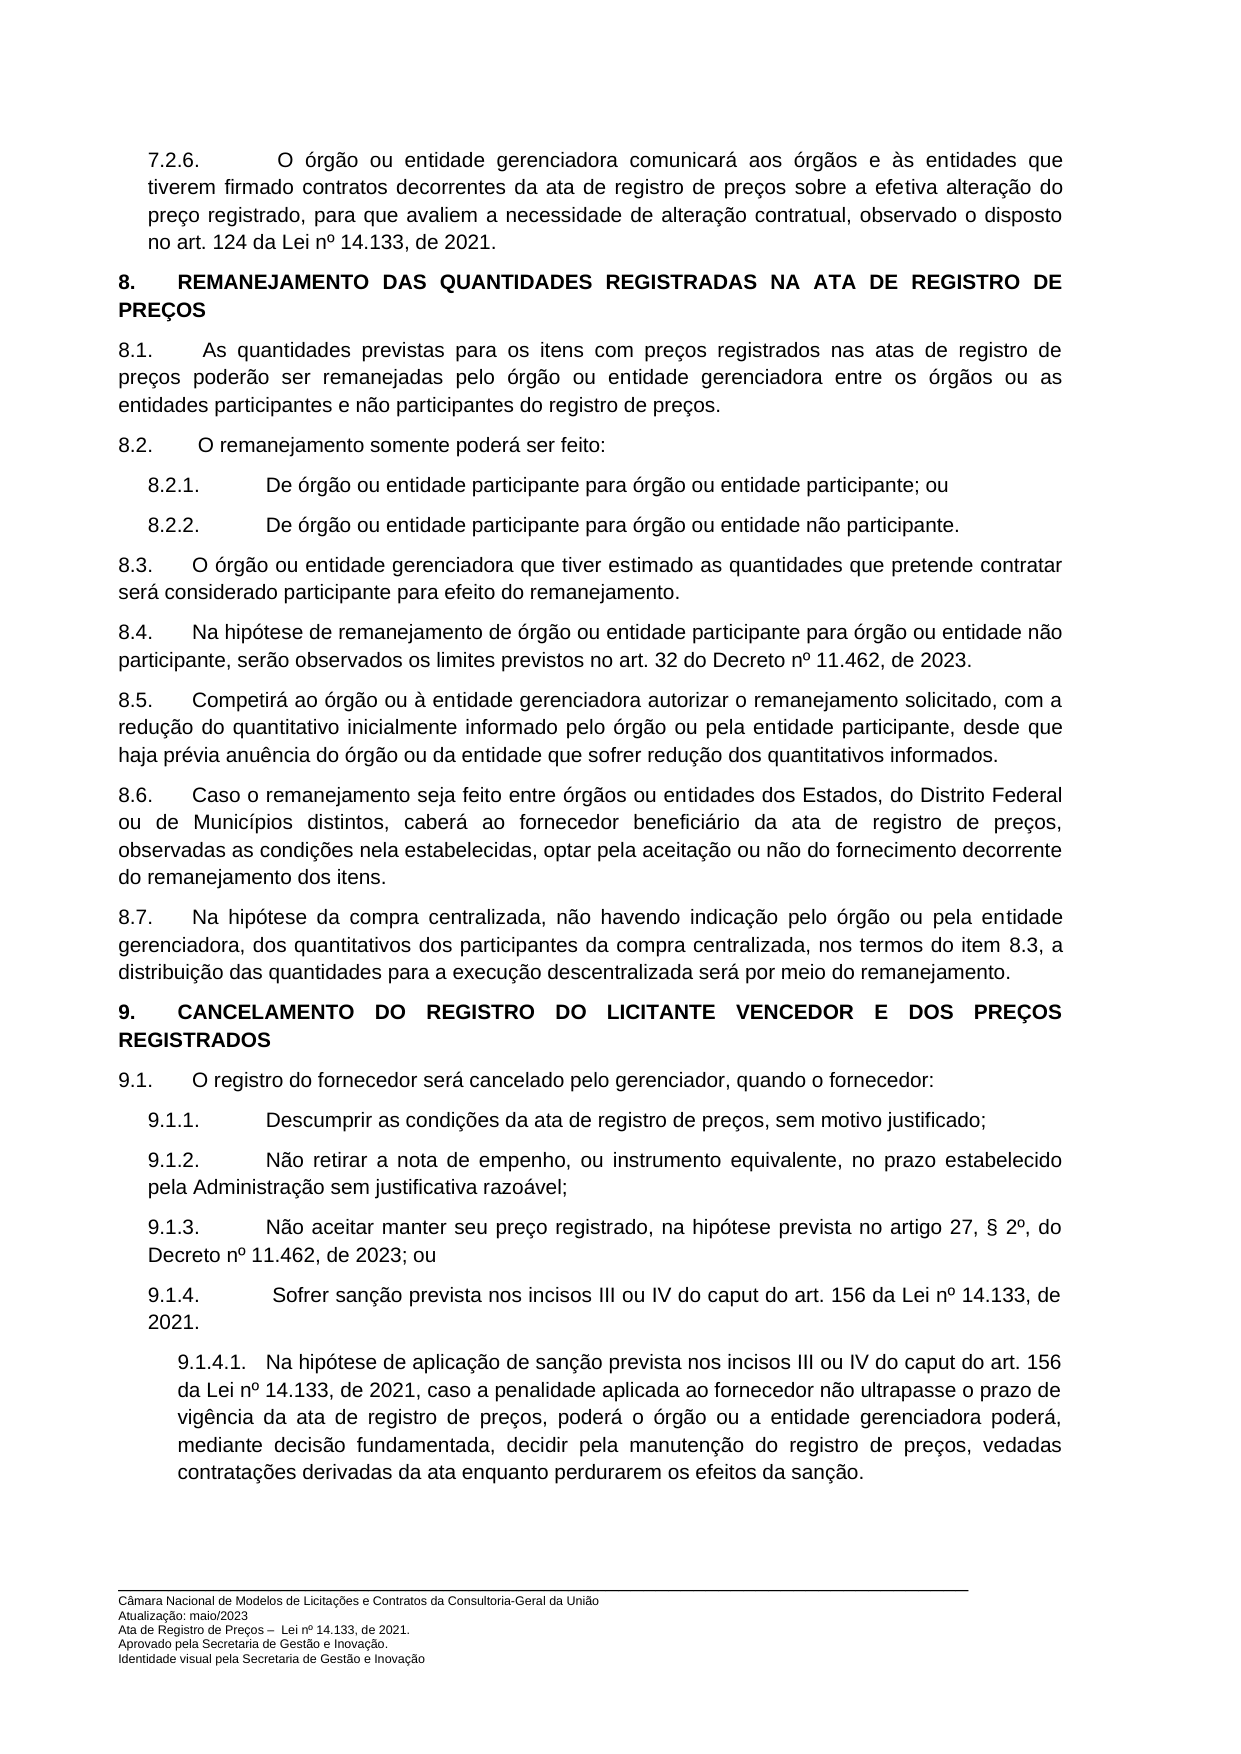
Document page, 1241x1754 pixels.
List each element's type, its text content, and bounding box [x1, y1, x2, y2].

list Não retirar a nota de empenho, ou instrumento equivalente, no prazo estabelecido pela Administração sem justificativa razoável; [148, 1148, 1063, 1199]
list O remanejamento somente poderá ser feito: [118, 433, 1063, 457]
list Na hipótese de remanejamento de órgão ou entidade participante para órgão ou entidade não participante, serão observados os limites previstos no art. 32 do Decreto nº 11.462, de 2023. [118, 620, 1063, 672]
list Sofrer sanção prevista nos incisos III ou IV do caput do art. 156 da Lei nº 14.133, de 2021. [148, 1283, 1063, 1334]
list De órgão ou entidade participante para órgão ou entidade não participante. [148, 513, 1063, 537]
list O registro do fornecedor será cancelado pelo gerenciador, quando o fornecedor: [118, 1068, 1063, 1092]
list As quantidades previstas para os itens com preços registrados nas atas de registro de preços poderão ser remanejadas pelo órgão ou entidade gerenciadora entre os órgãos ou as entidades participantes e não participantes do registro de preços. [118, 338, 1063, 417]
list De órgão ou entidade participante para órgão ou entidade participante; ou [148, 473, 1063, 497]
list REMANEJAMENTO DAS QUANTIDADES REGISTRADAS NA ATA DE REGISTRO DE PREÇOS [118, 270, 1063, 322]
list Caso o remanejamento seja feito entre órgãos ou entidades dos Estados, do Distrito Federal ou de Municípios distintos, caberá ao fornecedor beneficiário da ata de registro de preços, observadas as condições nela estabelecidas, optar pela aceitação ou não do fornecimento decorrente do remanejamento dos itens. [118, 783, 1063, 889]
list O órgão ou entidade gerenciadora comunicará aos órgãos e às entidades que tiverem firmado contratos decorrentes da ata de registro de preços sobre a efetiva alteração do preço registrado, para que avaliem a necessidade de alteração contratual, observado o disposto no art. 124 da Lei nº 14.133, de 2021. [148, 148, 1063, 254]
list Na hipótese da compra centralizada, não havendo indicação pelo órgão ou pela entidade gerenciadora, dos quantitativos dos participantes da compra centralizada, nos termos do item 8.3, a distribuição das quantidades para a execução descentralizada será por meio do remanejamento. [118, 905, 1063, 984]
list Na hipótese de aplicação de sanção prevista nos incisos III ou IV do caput do art. 156 da Lei nº 14.133, de 2021, caso a penalidade aplicada ao fornecedor não ultrapasse o prazo de vigência da ata de registro de preços, poderá o órgão ou a entidade gerenciadora poderá, mediante decisão fundamentada, decidir pela manutenção do registro de preços, vedadas contratações derivadas da ata enquanto perdurarem os efeitos da sanção. [177, 1350, 1063, 1484]
list Não aceitar manter seu preço registrado, na hipótese prevista no artigo 27, § 2º, do Decreto nº 11.462, de 2023; ou [148, 1215, 1063, 1267]
list O órgão ou entidade gerenciadora que tiver estimado as quantidades que pretende contratar será considerado participante para efeito do remanejamento. [118, 553, 1063, 604]
list CANCELAMENTO DO REGISTRO DO LICITANTE VENCEDOR E DOS PREÇOS REGISTRADOS [118, 1000, 1063, 1052]
list Descumprir as condições da ata de registro de preços, sem motivo justificado; [148, 1108, 1063, 1132]
list Competirá ao órgão ou à entidade gerenciadora autorizar o remanejamento solicitado, com a redução do quantitativo inicialmente informado pelo órgão ou pela entidade participante, desde que haja prévia anuência do órgão ou da entidade que sofrer redução dos quantitativos informados. [118, 688, 1063, 767]
